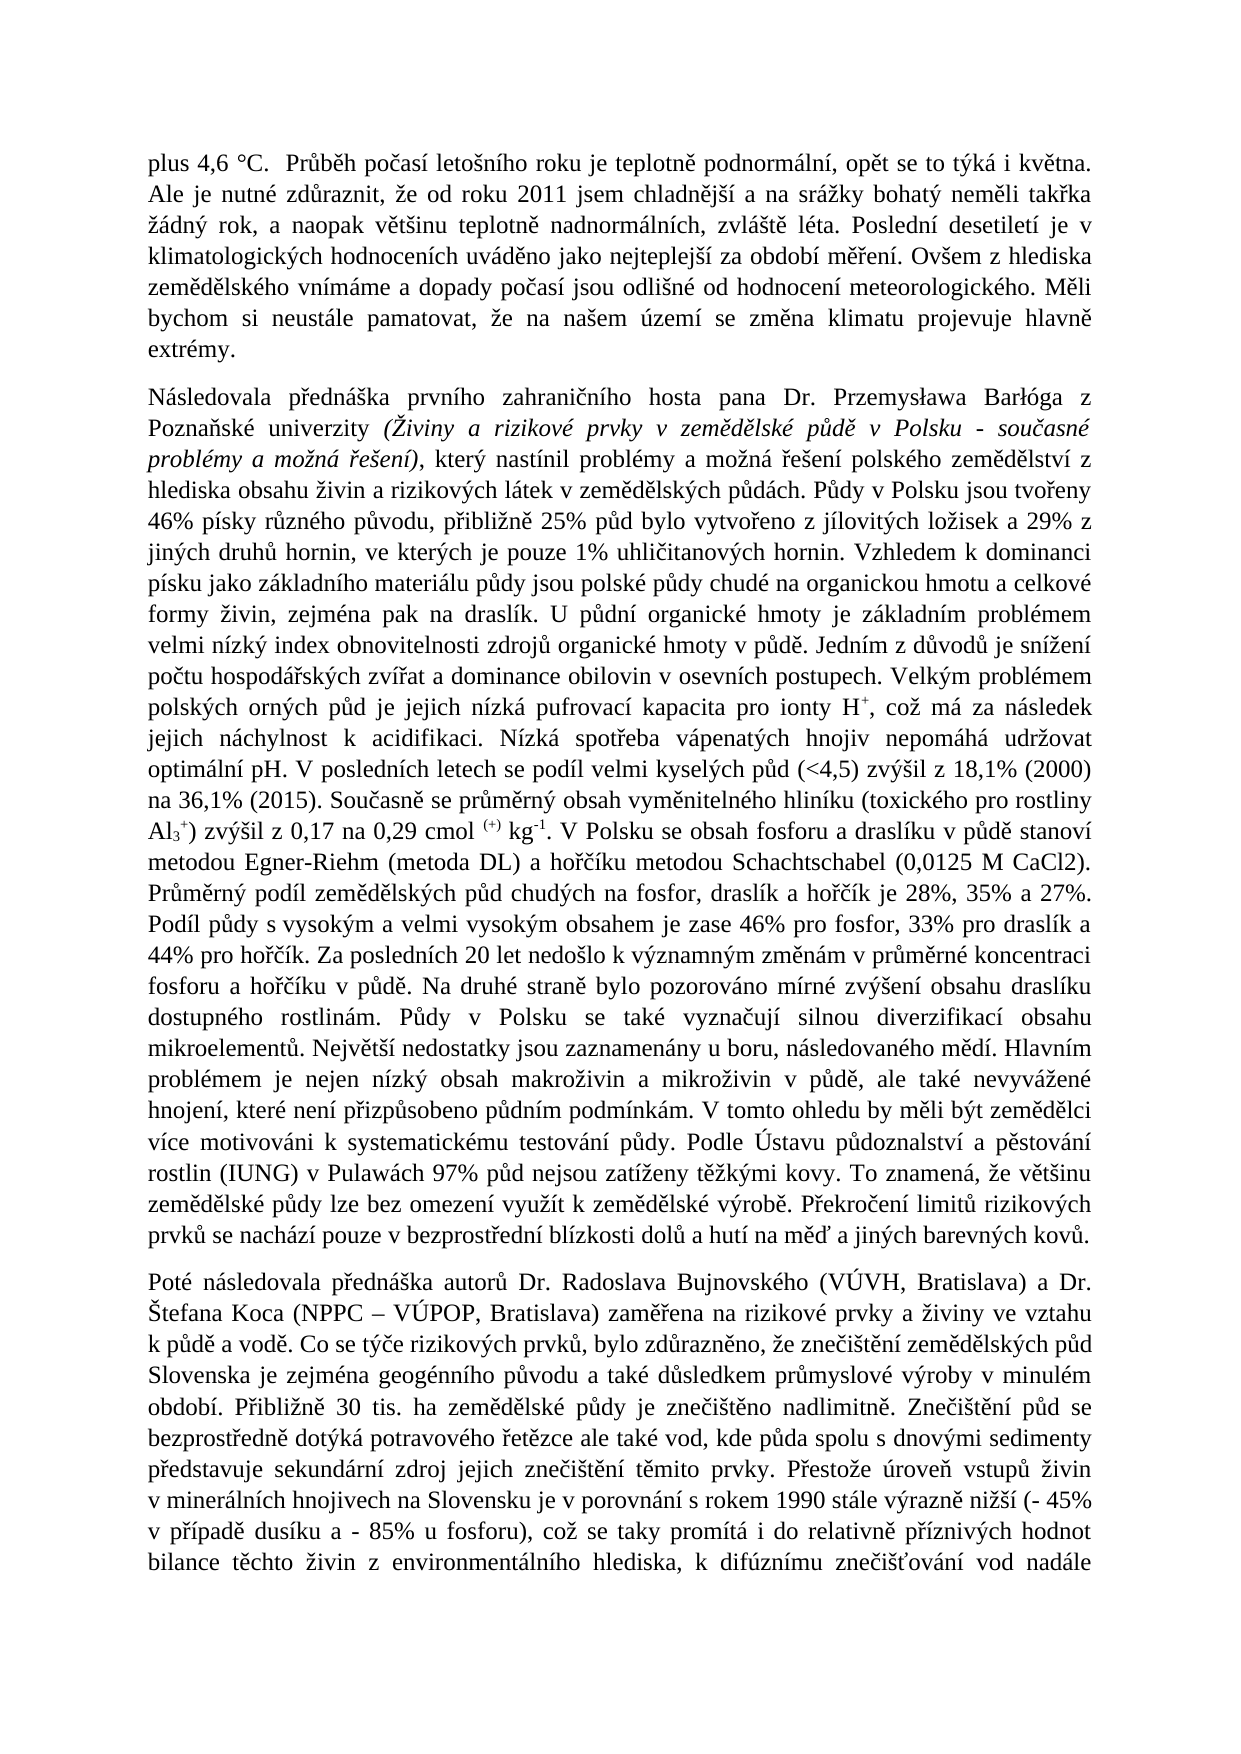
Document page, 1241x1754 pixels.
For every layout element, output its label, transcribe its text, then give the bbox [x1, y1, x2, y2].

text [148, 148, 1093, 363]
text Následovala přednáška prvního zahraničního hosta pana Dr. Przemysława Barłóga z Poznaňské univerzity (Živiny a rizikové prvky v zemědělské půdě v Polsku - současné problémy a možná řešení), který nastínil problémy a možná řešení polského zemědělství z hlediska obsahu živin a rizikových látek v zemědělských půdách. Půdy v Polsku jsou tvořeny 46% písky různého původu, přibližně 25% půd bylo vytvořeno z jílovitých ložisek a 29% z jiných druhů hornin, ve kterých je pouze 1% uhličitanových hornin. Vzhledem k dominanci písku jako základního materiálu půdy jsou polské půdy chudé na organickou hmotu a celkové formy živin, zejména pak na draslík. U půdní organické hmoty je základním problémem velmi nízký index obnovitelnosti zdrojů organické hmoty v půdě. Jedním z důvodů je snížení počtu hospodářských zvířat a dominance obilovin v osevních postupech. Velkým problémem polských orných půd je jejich nízká pufrovací kapacita pro ionty H+, což má za následek jejich náchylnost k acidifikaci. Nízká spotřeba vápenatých hnojiv nepomáhá udržovat optimální pH. V posledních letech se podíl velmi kyselých půd (<4,5) zvýšil z 18,1% (2000) na 36,1% (2015). Současně se průměrný obsah vyměnitelného hliníku (toxického pro rostliny Al3+) zvýšil z 0,17 na 0,29 cmol (+) kg-1. V Polsku se obsah fosforu a draslíku v půdě stanoví metodou Egner-Riehm (metoda DL) a hořčíku metodou Schachtschabel (0,0125 M CaCl2). Průměrný podíl zemědělských půd chudých na fosfor, draslík a hořčík je 28%, 35% a 27%. Podíl půdy s vysokým a velmi vysokým obsahem je zase 46% pro fosfor, 33% pro draslík a 44% pro hořčík. Za posledních 20 let nedošlo k významným změnám v průměrné koncentraci fosforu a hořčíku v půdě. Na druhé straně bylo pozorováno mírné zvýšení obsahu draslíku dostupného rostlinám. Půdy v Polsku se také vyznačují silnou diverzifikací obsahu mikroelementů. Největší nedostatky jsou zaznamenány u boru, následovaného mědí. Hlavním problémem je nejen nízký obsah makroživin a mikroživin v půdě, ale také nevyvážené hnojení, které není přizpůsobeno půdním podmínkám. V tomto ohledu by měli být zemědělci více motivováni k systematickému testování půdy. Podle Ústavu půdoznalství a pěstování rostlin (IUNG) v Pulawách 97% půd nejsou zatíženy těžkými kovy. To znamená, že většinu zemědělské půdy lze bez omezení využít k zemědělské výrobě. Překročení limitů rizikových prvků se nachází pouze v bezprostřední blízkosti dolů a hutí na měď a jiných barevných kovů. [148, 382, 1093, 1248]
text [148, 1267, 1093, 1576]
